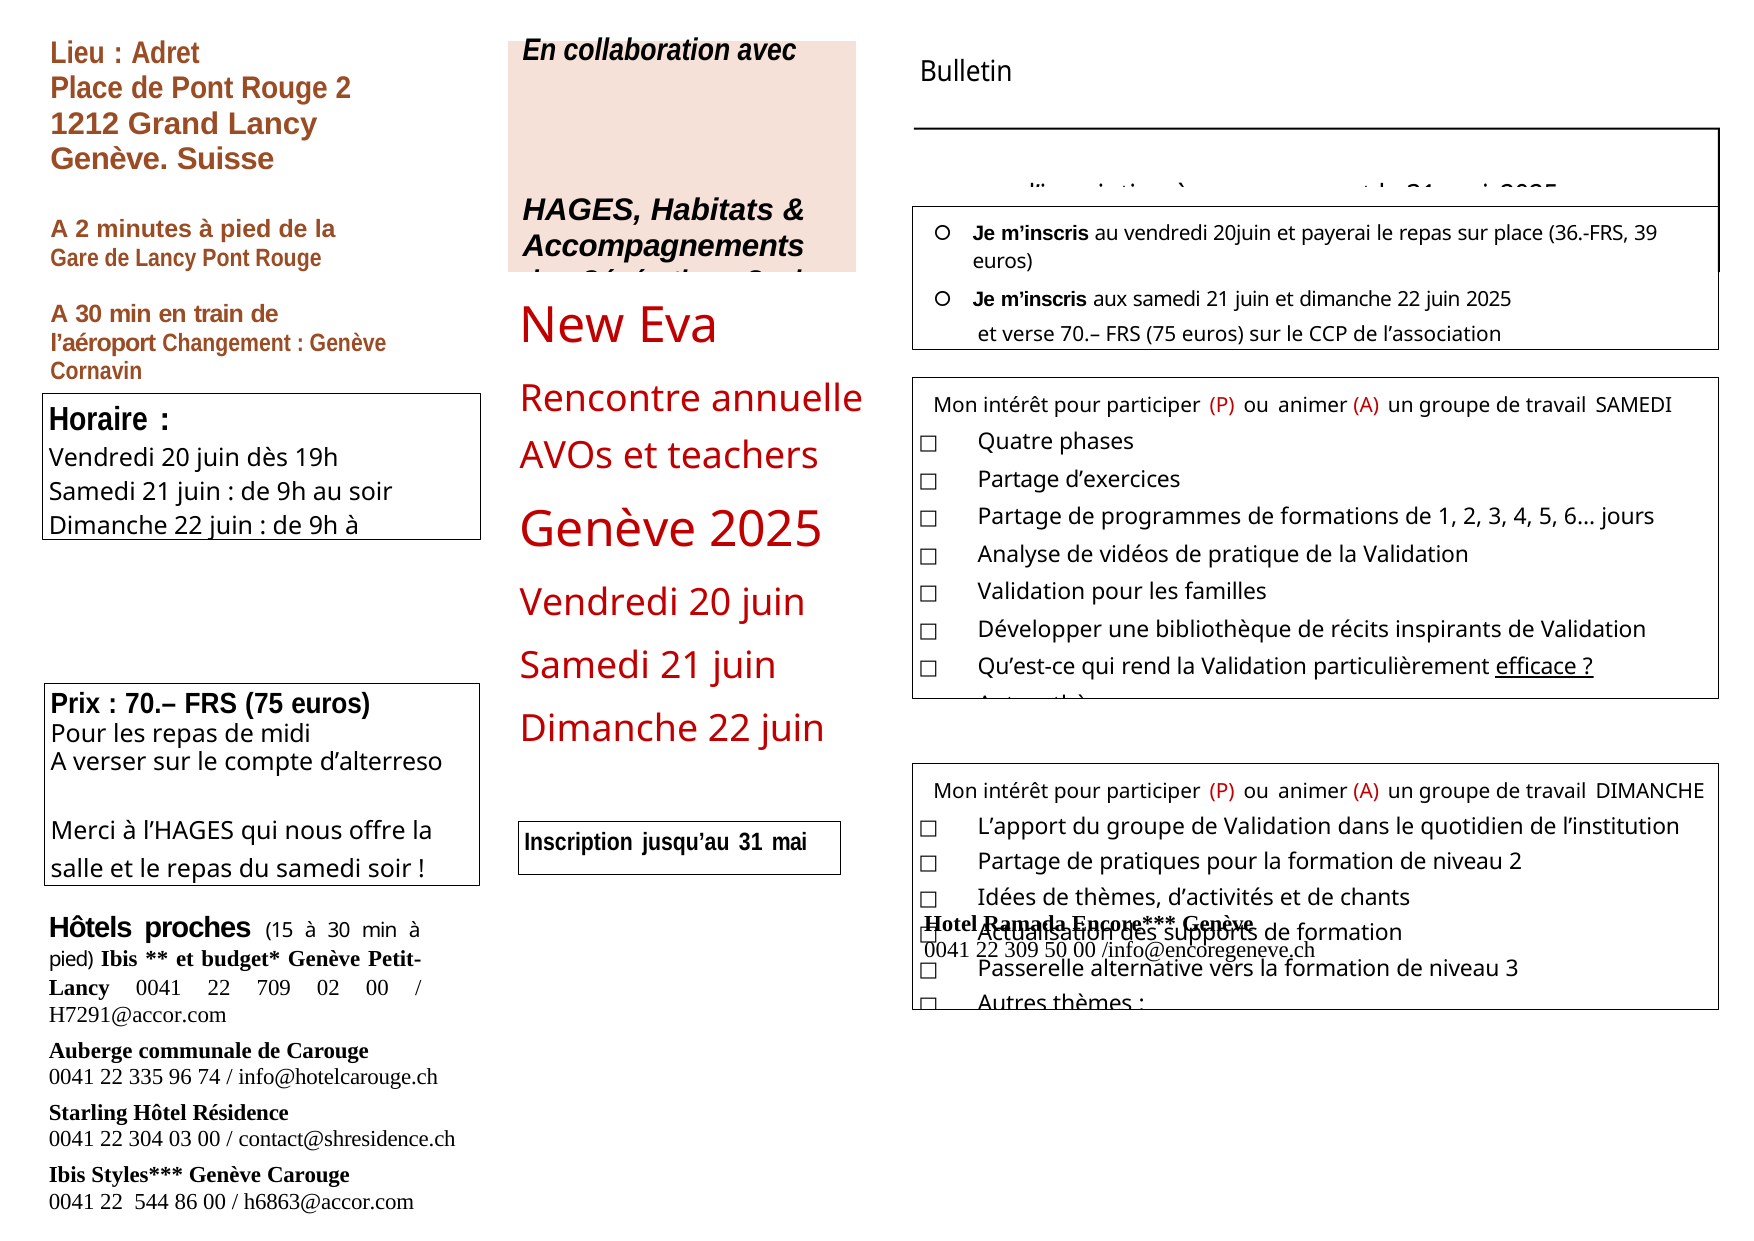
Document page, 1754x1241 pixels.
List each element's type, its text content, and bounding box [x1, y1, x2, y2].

text 0041 22 309 50 00 /info@encoregeneve.ch [924, 936, 1718, 962]
text 0041 22 544 86 00 / h6863@accor.com [48, 1188, 464, 1214]
text A 30 min en train de l’aéroport Changement : Genève Cornavin [50, 300, 388, 385]
text Place de Pont Rouge 2 1212 Grand Lancy Genève. Suisse [50, 71, 388, 176]
text Hotel Ramada Encore*** Genève [924, 910, 1718, 936]
subtitle Genève 2025 [519, 493, 912, 561]
list Rencontre annuelle AVOs et teachers [519, 371, 913, 480]
text Samedi 21 juin [519, 638, 912, 689]
text Hôtels proches (15 à 30 min à pied) Ibis ** et budget* Genève Petit-Lancy 0041 22 709 02 00 / H7291@accor.com [48, 910, 421, 1027]
subtitle Genève 2025 [913, 493, 1718, 561]
subtitle A 2 minutes à pied de la Gare de Lancy Pont Rouge [50, 215, 371, 272]
text Ibis Styles*** Genève Carouge [48, 1162, 464, 1188]
text Starling Hôtel Résidence [48, 1100, 464, 1126]
text Vendredi 20 juin [519, 575, 912, 626]
text 0041 22 304 03 00 / contact@shresidence.ch [48, 1126, 464, 1152]
text 0041 22 335 96 74 / info@hotelcarouge.ch [48, 1064, 464, 1090]
list Dimanche 22 juin [519, 701, 1724, 752]
text Vendredi 20 juin [913, 575, 1718, 626]
text Lieu : Adret [50, 35, 388, 71]
subtitle New Eva [519, 289, 1724, 357]
text Auberge communale de Carouge [48, 1038, 464, 1064]
text Samedi 21 juin [913, 638, 1718, 689]
